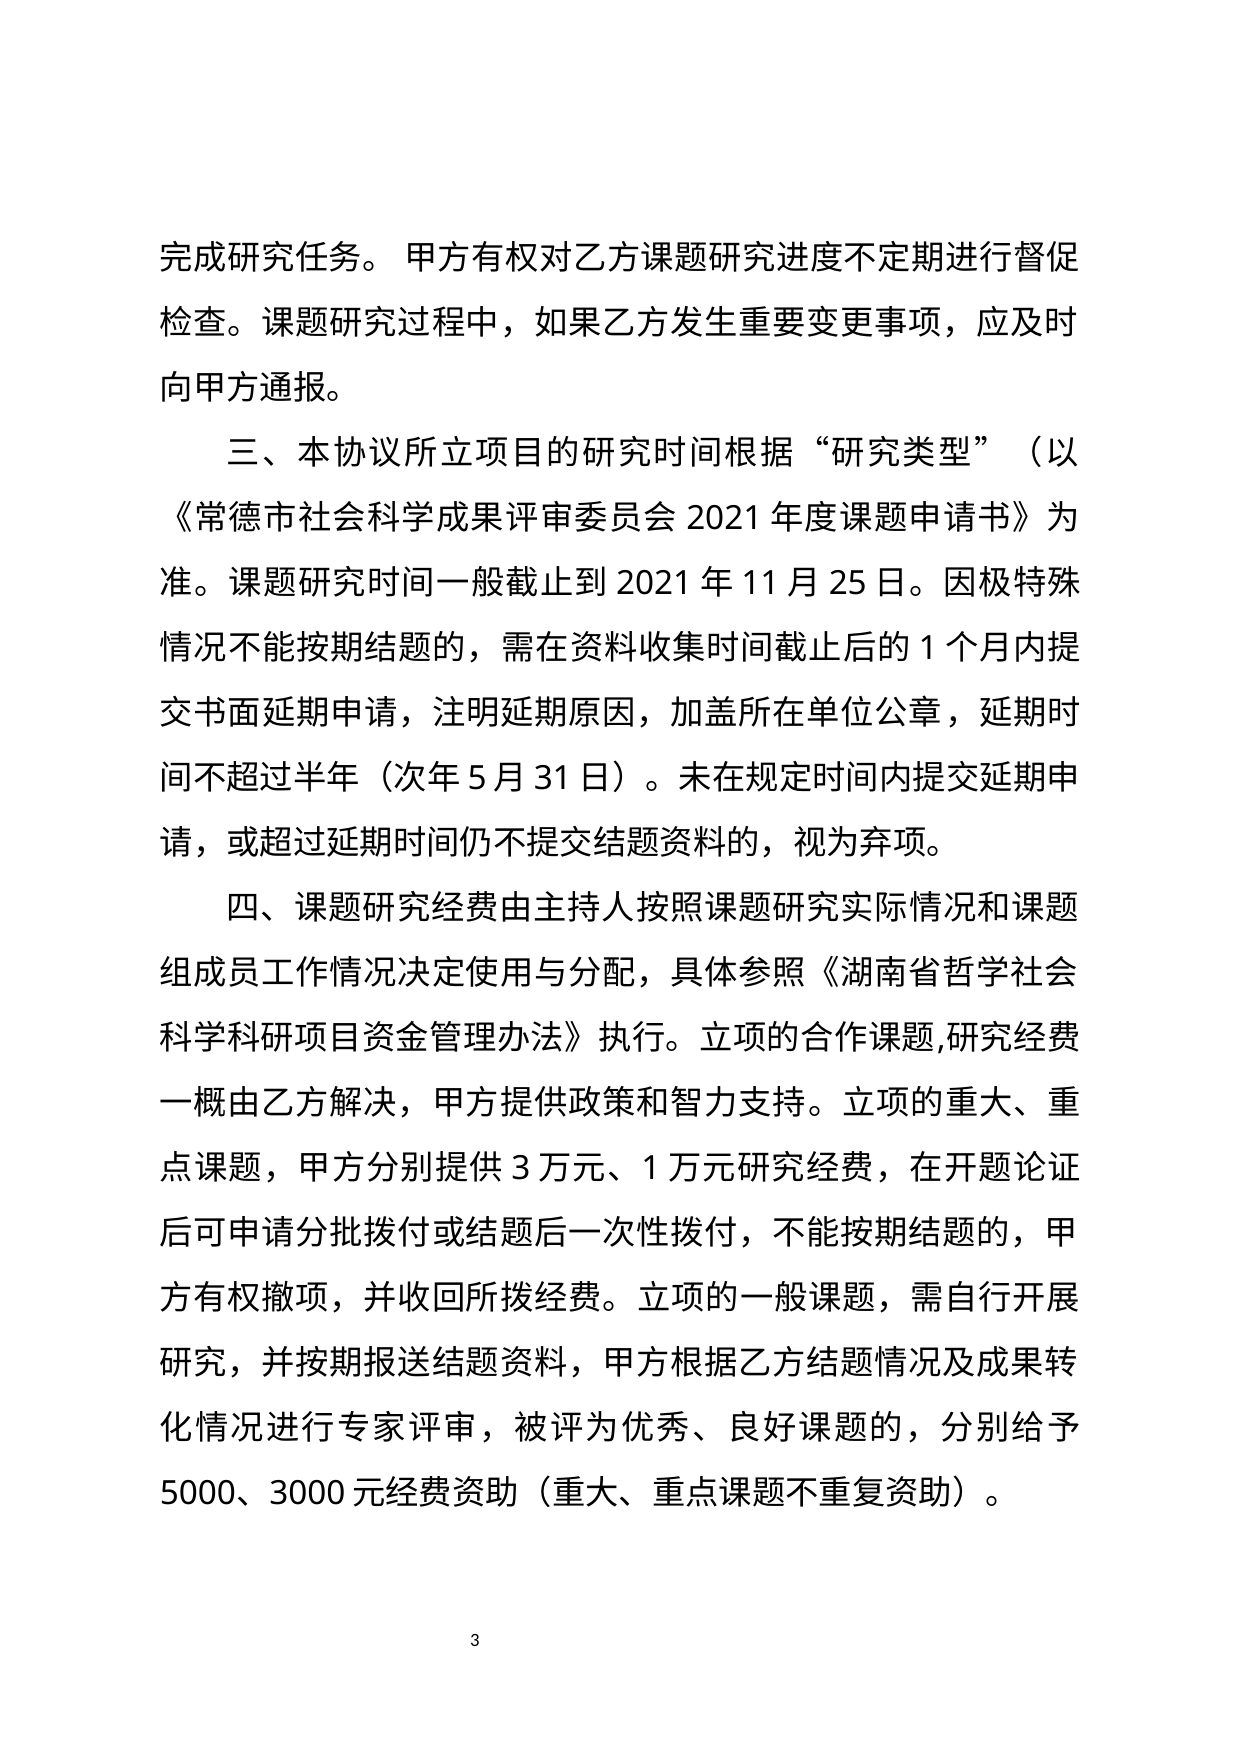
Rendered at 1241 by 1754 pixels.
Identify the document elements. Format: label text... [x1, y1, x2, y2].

text 四、课题研究经费由主持人按照课题研究实际情况和课题组成员工作情况决定使用与分配，具体参照《湖南省哲学社会科学科研项目资金管理办法》执行。立项的合作课题,研究经费一概由乙方解决，甲方提供政策和智力支持。立项的重大、重点课题，甲方分别提供3万元、1万元研究经费，在开题论证后可申请分批拨付或结题后一次性拨付，不能按期结题的，甲方有权撤项，并收回所拨经费。立项的一般课题，需自行开展研究，并按期报送结题资料，甲方根据乙方结题情况及成果转化情况进行专家评审，被评为优秀、良好课题的，分别给予5000、3000元经费资助（重大、重点课题不重复资助）。 [159, 872, 1081, 1522]
text 三、本协议所立项目的研究时间根据“研究类型”（以《常德市社会科学成果评审委员会2021年度课题申请书》为准。课题研究时间一般截止到2021年11月25日。因极特殊情况不能按期结题的，需在资料收集时间截止后的1个月内提交书面延期申请，注明延期原因，加盖所在单位公章，延期时间不超过半年（次年5月31日）。未在规定时间内提交延期申请，或超过延期时间仍不提交结题资料的，视为弃项。 [159, 417, 1081, 872]
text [159, 222, 1081, 417]
